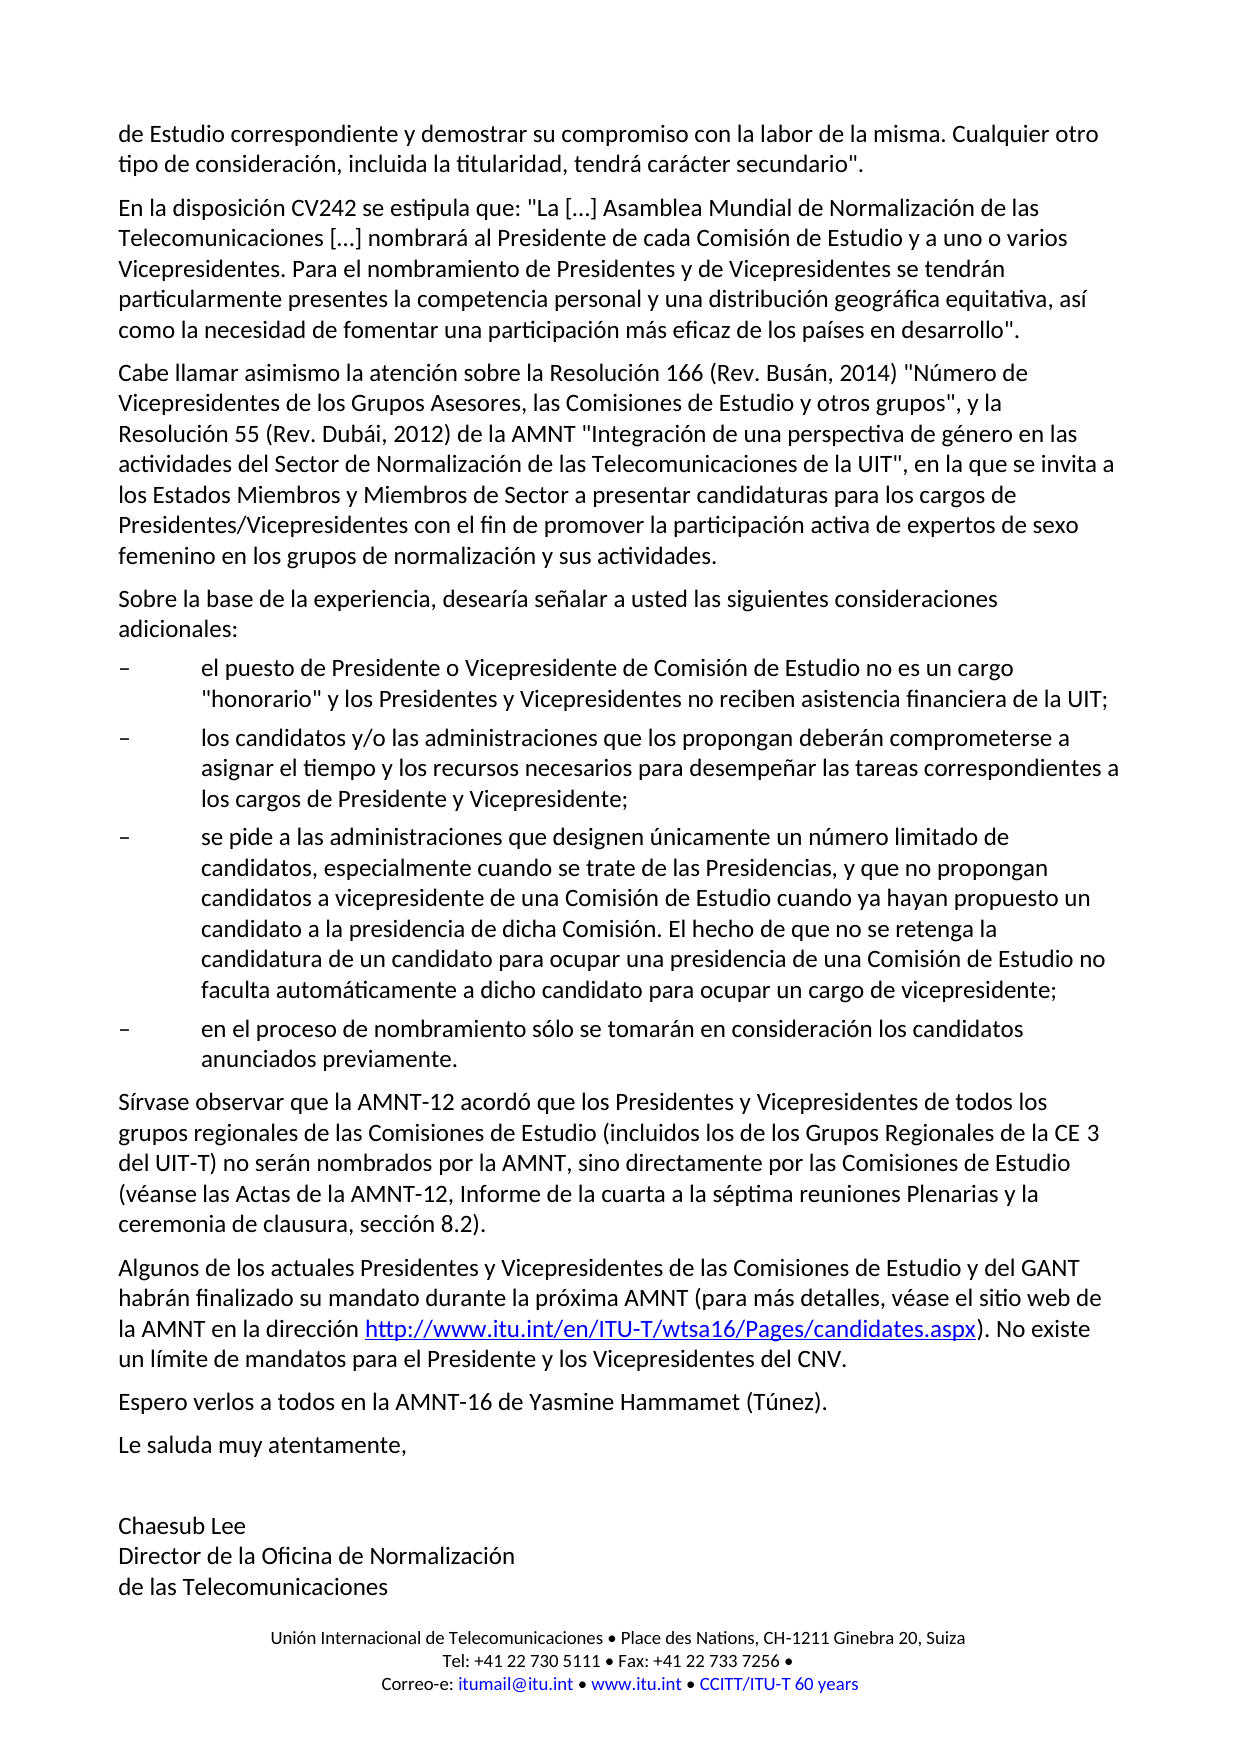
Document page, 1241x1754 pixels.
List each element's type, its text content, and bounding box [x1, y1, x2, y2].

text Cabe llamar asimismo la atención sobre la Resolución 166 (Rev. Busán, 2014) "Número de Vicepresidentes de los Grupos Asesores, las Comisiones de Estudio y otros grupos", y la Resolución 55 (Rev. Dubái, 2012) de la AMNT "Integración de una perspectiva de género en las actividades del Sector de Normalización de las Telecomunicaciones de la UIT", en la que se invita a los Estados Miembros y Miembros de Sector a presentar candidaturas para los cargos de Presidentes/Vicepresidentes con el fin de promover la participación activa de expertos de sexo femenino en los grupos de normalización y sus actividades. [118, 357, 1122, 570]
text – se pide a las administraciones que designen únicamente un número limitado de candidatos, especialmente cuando se trate de las Presidencias, y que no propongan candidatos a vicepresidente de una Comisión de Estudio cuando ya hayan propuesto un candidato a la presidencia de dicha Comisión. El hecho de que no se retenga la candidatura de un candidato para ocupar una presidencia de una Comisión de Estudio no faculta automáticamente a dicho candidato para ocupar un cargo de vicepresidente; [118, 822, 1122, 1005]
text Chaesub Lee Director de la Oficina de Normalización de las Telecomunicaciones [118, 1510, 1122, 1601]
text Le saluda muy atentamente, [118, 1429, 1122, 1460]
text Sírvase observar que la AMNT-12 acordó que los Presidentes y Vicepresidentes de todos los grupos regionales de las Comisiones de Estudio (incluidos los de los Grupos Regionales de la CE 3 del UIT-T) no serán nombrados por la AMNT, sino directamente por las Comisiones de Estudio (véanse las Actas de la AMNT-12, Informe de la cuarta a la séptima reuniones Plenarias y la ceremonia de clausura, sección 8.2). [118, 1087, 1122, 1239]
text – el puesto de Presidente o Vicepresidente de Comisión de Estudio no es un cargo "honorario" y los Presidentes y Vicepresidentes no reciben asistencia financiera de la UIT; [118, 652, 1122, 713]
text Espero verlos a todos en la AMNT-16 de Yasmine Hammamet (Túnez). [118, 1386, 1122, 1417]
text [118, 118, 1122, 179]
text En la disposición CV242 se estipula que: "La […] Asamblea Mundial de Normalización de las Telecomunicaciones […] nombrará al Presidente de cada Comisión de Estudio y a uno o varios Vicepresidentes. Para el nombramiento de Presidentes y de Vicepresidentes se tendrán particularmente presentes la competencia personal y una distribución geográfica equitativa, así como la necesidad de fomentar una participación más eficaz de los países en desarrollo". [118, 192, 1122, 344]
text Sobre la base de la experiencia, desearía señalar a usted las siguientes consideraciones adicionales: [118, 583, 1122, 644]
text – en el proceso de nombramiento sólo se tomarán en consideración los candidatos anunciados previamente. [118, 1013, 1122, 1074]
text Algunos de los actuales Presidentes y Vicepresidentes de las Comisiones de Estudio y del GANT habrán finalizado su mandato durante la próxima AMNT (para más detalles, véase el sitio web de la AMNT en la dirección http://www.itu.int/en/ITU-T/wtsa16/Pages/candidates.aspx). No existe un límite de mandatos para el Presidente y los Vicepresidentes del CNV. [118, 1252, 1122, 1374]
text – los candidatos y/o las administraciones que los propongan deberán comprometerse a asignar el tiempo y los recursos necesarios para desempeñar las tareas correspondientes a los cargos de Presidente y Vicepresidente; [118, 722, 1122, 813]
